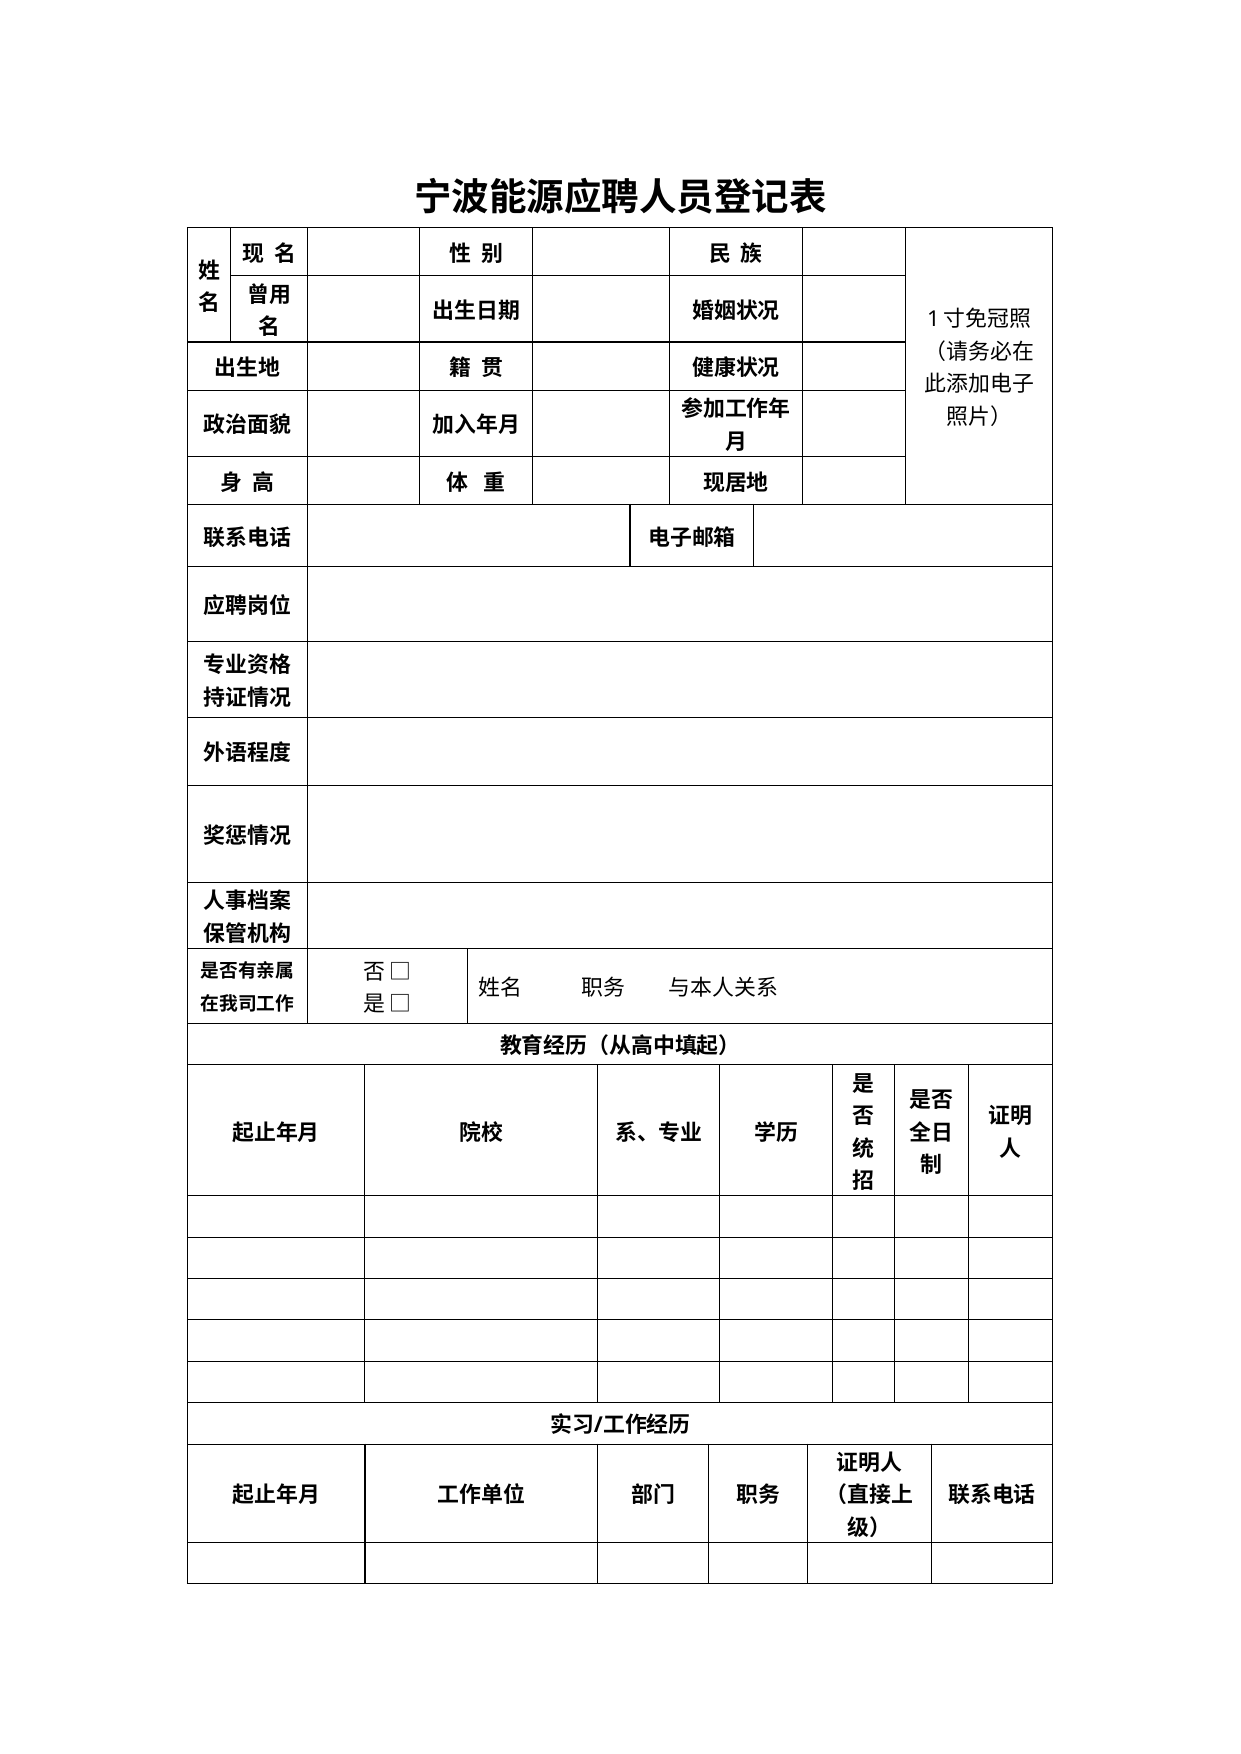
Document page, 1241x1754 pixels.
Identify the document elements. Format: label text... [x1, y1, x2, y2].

table_cell [188, 1238, 364, 1278]
table_cell [895, 1279, 968, 1319]
table_cell [533, 457, 669, 504]
table_cell [969, 1320, 1052, 1361]
table_cell 起止年月 [188, 1445, 364, 1542]
table_cell [895, 1238, 968, 1278]
table_header 民 族 [670, 228, 802, 275]
table_cell [833, 1320, 894, 1361]
table_cell [895, 1196, 968, 1237]
table_cell [833, 1196, 894, 1237]
table_cell 身 高 [188, 457, 307, 504]
table_header 1寸免冠照 （请务必在此添加电子照片） [906, 228, 1052, 504]
table_cell 人事档案 保管机构 [188, 883, 307, 948]
table_cell 起止年月 [188, 1065, 364, 1195]
text 宁波能源应聘人员登记表 [187, 162, 1053, 227]
table_cell 证明人 （直接上级） [808, 1445, 931, 1542]
table_cell [720, 1320, 832, 1361]
table_cell 联系电话 [932, 1445, 1052, 1542]
table_cell [720, 1238, 832, 1278]
table_cell [308, 457, 419, 504]
table_cell [803, 457, 905, 504]
table_cell 加入年月 [420, 391, 532, 456]
table_cell 健康状况 [670, 343, 802, 390]
table_cell 籍 贯 [420, 343, 532, 390]
table_cell 奖惩情况 [188, 786, 307, 882]
table_cell 是否 统招 [833, 1065, 894, 1195]
table_cell 院校 [365, 1065, 597, 1195]
table_cell [598, 1238, 719, 1278]
table_cell [969, 1362, 1052, 1402]
table_cell [969, 1238, 1052, 1278]
table_cell [533, 343, 669, 390]
table_cell 是否有亲属 在我司工作 [188, 949, 307, 1023]
table_cell [365, 1238, 597, 1278]
table_header 现 名 [231, 228, 307, 275]
table_cell [720, 1279, 832, 1319]
table_cell [365, 1362, 597, 1402]
table_cell [895, 1362, 968, 1402]
table_cell [366, 1543, 597, 1583]
table_header [533, 228, 669, 275]
table_cell [308, 391, 419, 456]
table_cell [308, 567, 1052, 641]
table_cell 电子邮箱 [631, 505, 753, 566]
table_cell [720, 1362, 832, 1402]
table_cell [598, 1279, 719, 1319]
table_cell [365, 1279, 597, 1319]
table_cell 否 □ 是 □ [308, 949, 467, 1023]
table_cell [803, 343, 905, 390]
table_cell [833, 1279, 894, 1319]
table_cell [895, 1320, 968, 1361]
table_header 性 别 [420, 228, 532, 275]
table_cell 职务 [709, 1445, 807, 1542]
table_cell [754, 505, 1052, 566]
table_cell 教育经历（从高中填起） [188, 1024, 1052, 1064]
table_cell [308, 883, 1052, 948]
table_cell 部门 [598, 1445, 708, 1542]
table_cell [833, 1362, 894, 1402]
table_cell 专业资格 持证情况 [188, 642, 307, 717]
table_header [308, 228, 419, 275]
table_cell [188, 1362, 364, 1402]
table_cell 工作单位 [366, 1445, 597, 1542]
table_cell 学历 [720, 1065, 832, 1195]
table_cell [969, 1279, 1052, 1319]
table_cell [308, 786, 1052, 882]
table_cell [188, 1279, 364, 1319]
table_cell [188, 1196, 364, 1237]
table_cell [598, 1196, 719, 1237]
table_cell 实习/工作经历 [188, 1403, 1052, 1443]
table_cell [598, 1543, 708, 1583]
table_header [803, 228, 905, 275]
table_cell 现居地 [670, 457, 802, 504]
table_cell [969, 1196, 1052, 1237]
table_cell [308, 642, 1052, 717]
table_cell 参加工作年月 [670, 391, 802, 456]
table_cell 体 重 [420, 457, 532, 504]
table_cell 姓名 职务 与本人关系 [468, 949, 1052, 1023]
table_cell 出生日期 [420, 276, 532, 341]
table_cell [365, 1320, 597, 1361]
table_cell [308, 505, 629, 566]
table_cell [808, 1543, 931, 1583]
table_header 姓 名 [188, 228, 230, 341]
table_cell [188, 1320, 364, 1361]
table_cell 外语程度 [188, 718, 307, 785]
table_cell 曾用名 [231, 276, 307, 341]
table_cell [833, 1238, 894, 1278]
table_cell [365, 1196, 597, 1237]
table_cell 证明人 [969, 1065, 1052, 1195]
table_cell 出生地 [188, 343, 307, 390]
table_cell 联系电话 [188, 505, 307, 566]
table_cell 是否 全日制 [895, 1065, 968, 1195]
table_cell [720, 1196, 832, 1237]
table_cell [598, 1362, 719, 1402]
table_cell [803, 276, 905, 341]
table_cell [308, 718, 1052, 785]
table_cell [533, 391, 669, 456]
table_cell [709, 1543, 807, 1583]
table_cell 政治面貌 [188, 391, 307, 456]
table_cell [188, 1543, 364, 1583]
table_cell [308, 343, 419, 390]
table_cell [598, 1320, 719, 1361]
table_cell [308, 276, 419, 341]
table_cell [932, 1543, 1052, 1583]
table_cell [533, 276, 669, 341]
table_cell 系、专业 [598, 1065, 719, 1195]
table_cell [803, 391, 905, 456]
table_cell 婚姻状况 [670, 276, 802, 341]
table_cell 应聘岗位 [188, 567, 307, 641]
